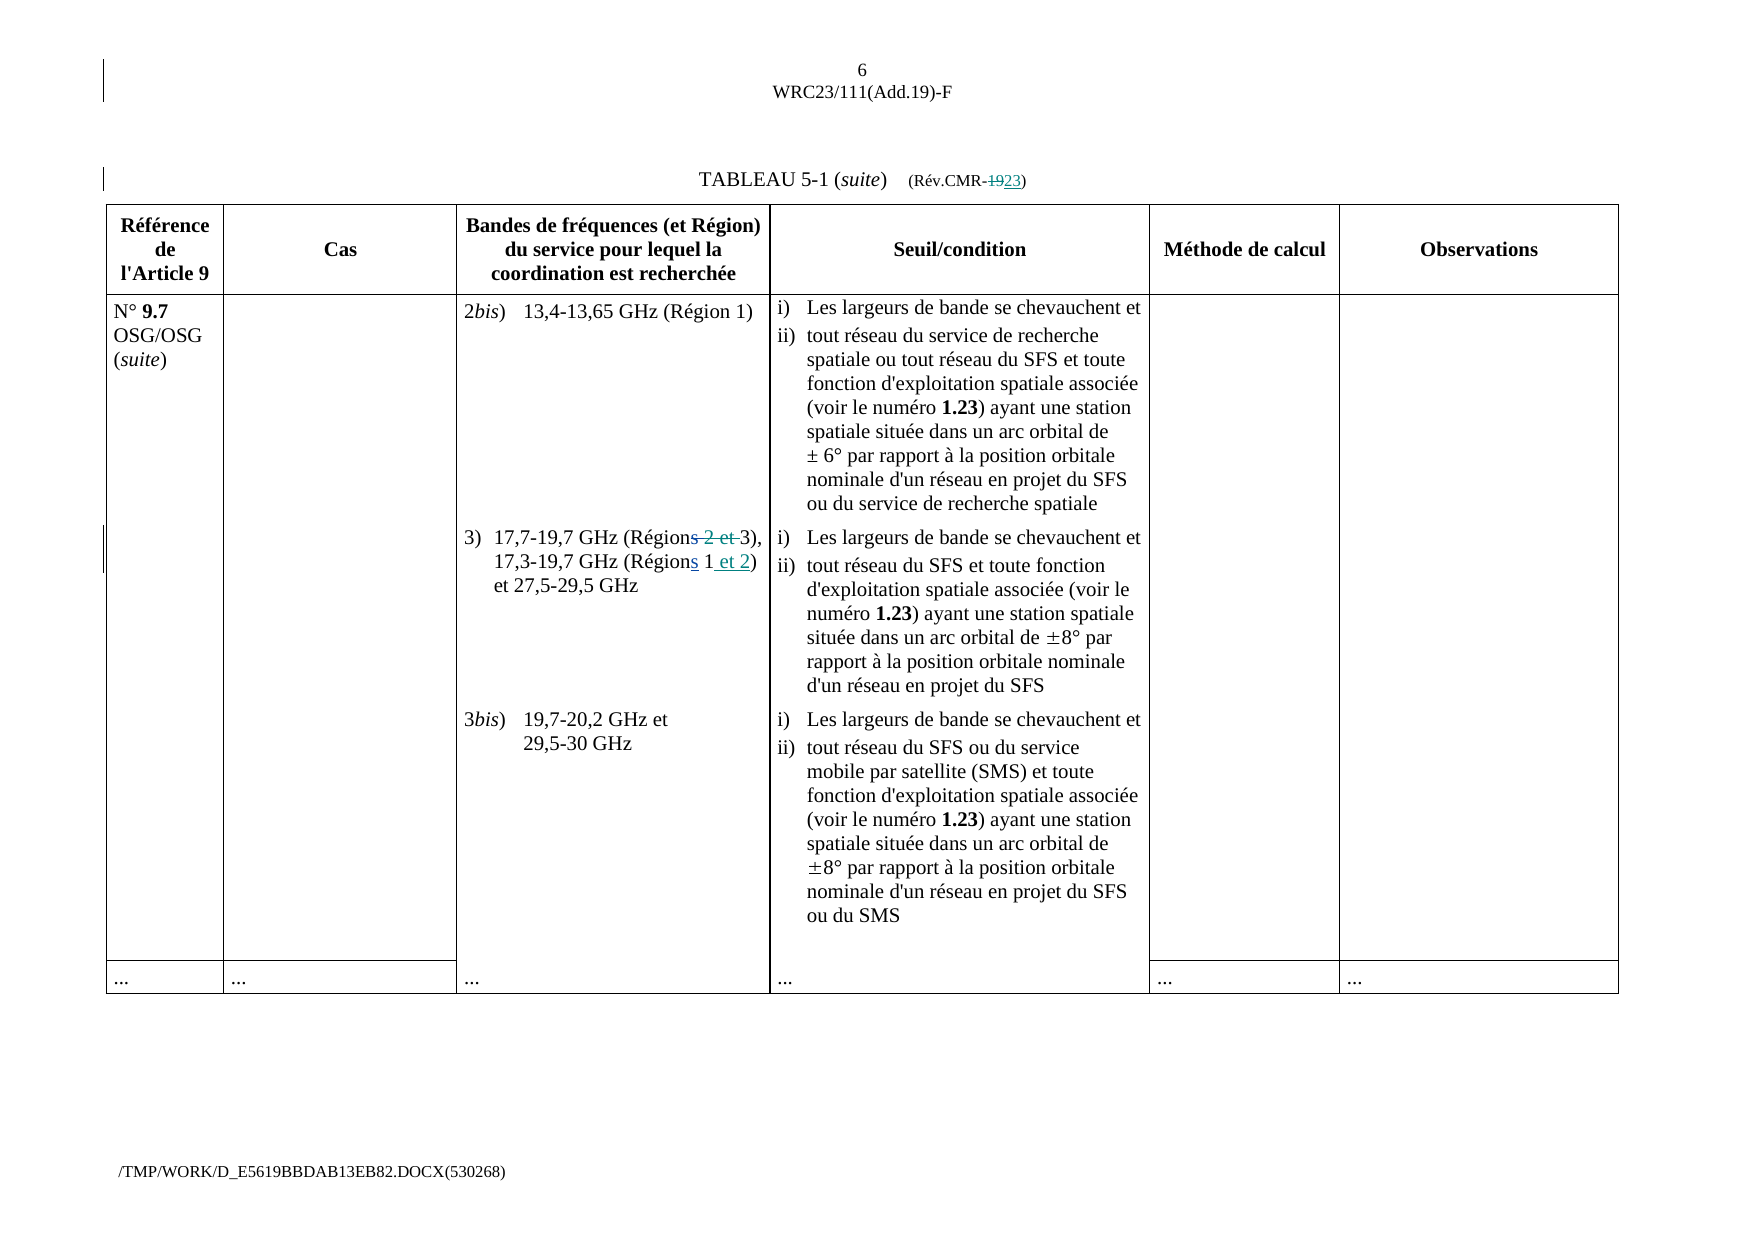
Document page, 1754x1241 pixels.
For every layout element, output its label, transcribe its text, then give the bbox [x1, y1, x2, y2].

table_cell 3) 17,7-19,7 GHz (Région3), 17,3-19,7 GHz (Région 1) et 27,5-29,5 GHz [457, 520, 769, 702]
table_cell 2bis) 13,4-13,65 GHz (Région 1) [457, 295, 769, 519]
table_cell i) Les largeurs de bande se chevauchent et ii) tout réseau du SFS et toute fonction d'exploitation spatiale associée (voir le numéro 1.23) ayant une station spatiale située dans un arc orbital de 8° par rapport à la position orbitale nominale d'un réseau en projet du SFS [771, 520, 1149, 702]
table_cell ... [1150, 961, 1339, 993]
table_cell ... [457, 960, 769, 993]
text TABLEAU 5-1 (suite) (Rév.CMR-) [118, 167, 1606, 191]
table_cell i) Les largeurs de bande se chevauchent et ii) tout réseau du service de recherche spatiale ou tout réseau du SFS et toute fonction d'exploitation spatiale associée (voir le numéro 1.23) ayant une station spatiale située dans un arc orbital de ± 6° par rapport à la position orbitale nominale d'un réseau en projet du SFS ou du service de recherche spatiale [771, 295, 1149, 519]
table_cell [1340, 295, 1618, 960]
table_header Observations [1340, 205, 1618, 294]
table_cell ... [771, 960, 1149, 993]
table_header Bandes de fréquences (et Région) du service pour lequel la coordination est recherchée [457, 205, 769, 294]
table_header Cas [224, 205, 456, 294]
table_cell [224, 295, 456, 960]
table_cell 3bis) 19,7-20,2 GHz et 29,5-30 GHz [457, 702, 769, 960]
table_header Méthode de calcul [1150, 205, 1339, 294]
table_cell ... [107, 961, 223, 993]
table_cell [1150, 295, 1339, 960]
table_header Seuil/condition [771, 205, 1149, 294]
table_cell i) Les largeurs de bande se chevauchent et ii) tout réseau du SFS ou du service mobile par satellite (SMS) et toute fonction d'exploitation spatiale associée (voir le numéro 1.23) ayant une station spatiale située dans un arc orbital de 8° par rapport à la position orbitale nominale d'un réseau en projet du SFS ou du SMS [771, 702, 1149, 960]
table_cell ... [1340, 961, 1618, 993]
table_cell ... [224, 961, 456, 993]
table_cell N° 9.7 OSG/OSG (suite) [107, 295, 223, 960]
table_header Référence de l'Article 9 [107, 205, 223, 294]
